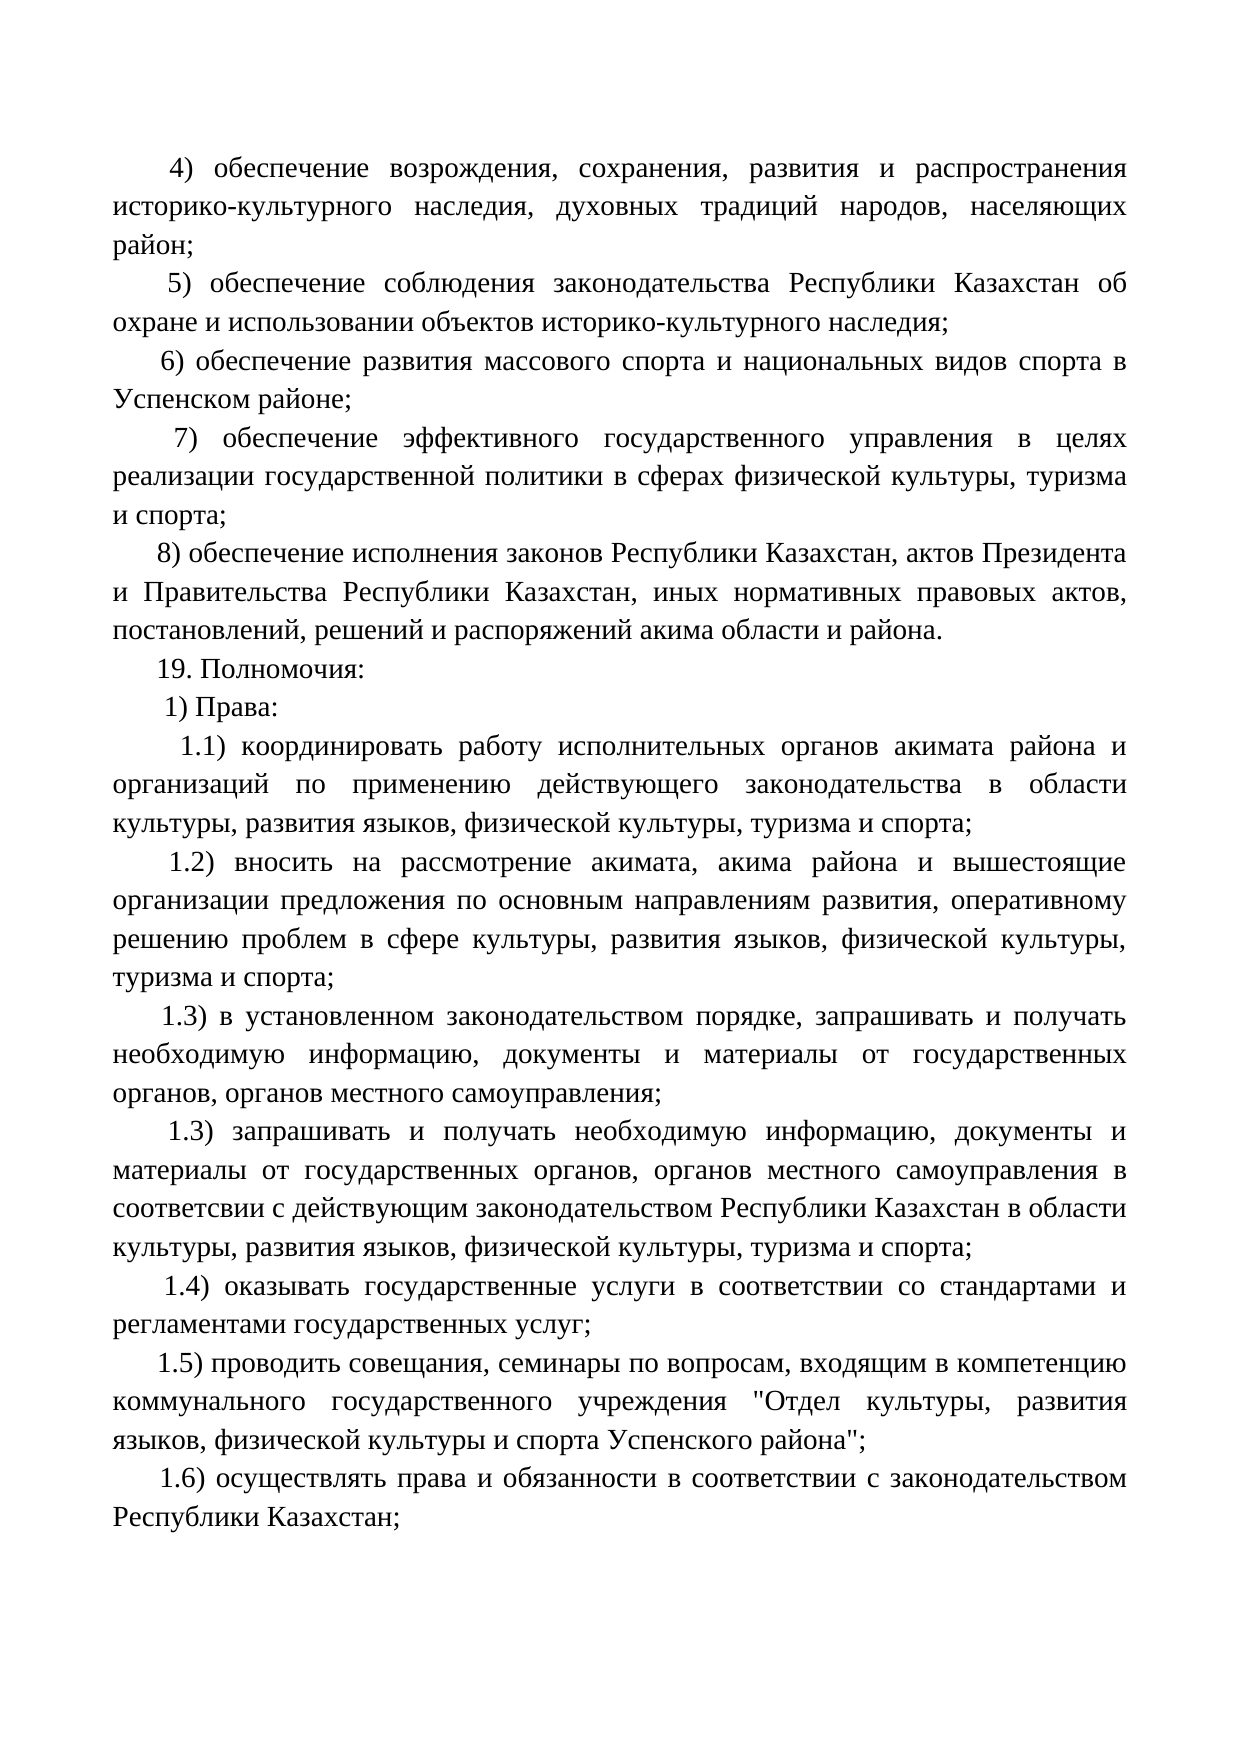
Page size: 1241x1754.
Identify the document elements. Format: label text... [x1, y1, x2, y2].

text 1) Права: [112, 689, 1128, 723]
text 6) обеспечение развития массового спорта и национальных видов спорта в Успенском районе; [112, 343, 1128, 415]
text 1.3) запрашивать и получать необходимую информацию, документы и материалы от государственных органов, органов местного самоуправления в соответсвии с действующим законодательством Республики Казахстан в области культуры, развития языков, физической культуры, туризма и спорта; [112, 1113, 1128, 1263]
text 7) обеспечение эффективного государственного управления в целях реализации государственной политики в сферах физической культуры, туризма и спорта; [112, 420, 1128, 530]
text 1.2) вносить на рассмотрение акимата, акима района и вышестоящие организации предложения по основным направлениям развития, оперативному решению проблем в сфере культуры, развития языков, физической культуры, туризма и спорта; [112, 844, 1128, 993]
text 1.1) координировать работу исполнительных органов акимата района и организаций по применению действующего законодательства в области культуры, развития языков, физической культуры, туризма и спорта; [112, 728, 1128, 839]
text 4) обеспечение возрождения, сохранения, развития и распространения историко-культурного наследия, духовных традиций народов, населяющих район; [112, 150, 1128, 261]
text 5) обеспечение соблюдения законодательства Республики Казахстан об охране и использовании объектов историко-культурного наследия; [112, 266, 1128, 338]
text 19. Полномочия: [112, 651, 1128, 684]
text 1.5) проводить совещания, семинары по вопросам, входящим в компетенцию коммунального государственного учреждения "Отдел культуры, развития языков, физической культуры и спорта Успенского района"; [112, 1345, 1128, 1455]
text 1.4) оказывать государственные услуги в соответствии со стандартами и регламентами государственных услуг; [112, 1268, 1128, 1340]
text 8) обеспечение исполнения законов Республики Казахстан, актов Президента и Правительства Республики Казахстан, иных нормативных правовых актов, постановлений, решений и распоряжений акима области и района. [112, 535, 1128, 646]
text 1.3) в установленном законодательством порядке, запрашивать и получать необходимую информацию, документы и материалы от государственных органов, органов местного самоуправления; [112, 998, 1128, 1108]
text 1.6) осуществлять права и обязанности в соответствии с законодательством Республики Казахстан; [112, 1460, 1128, 1532]
